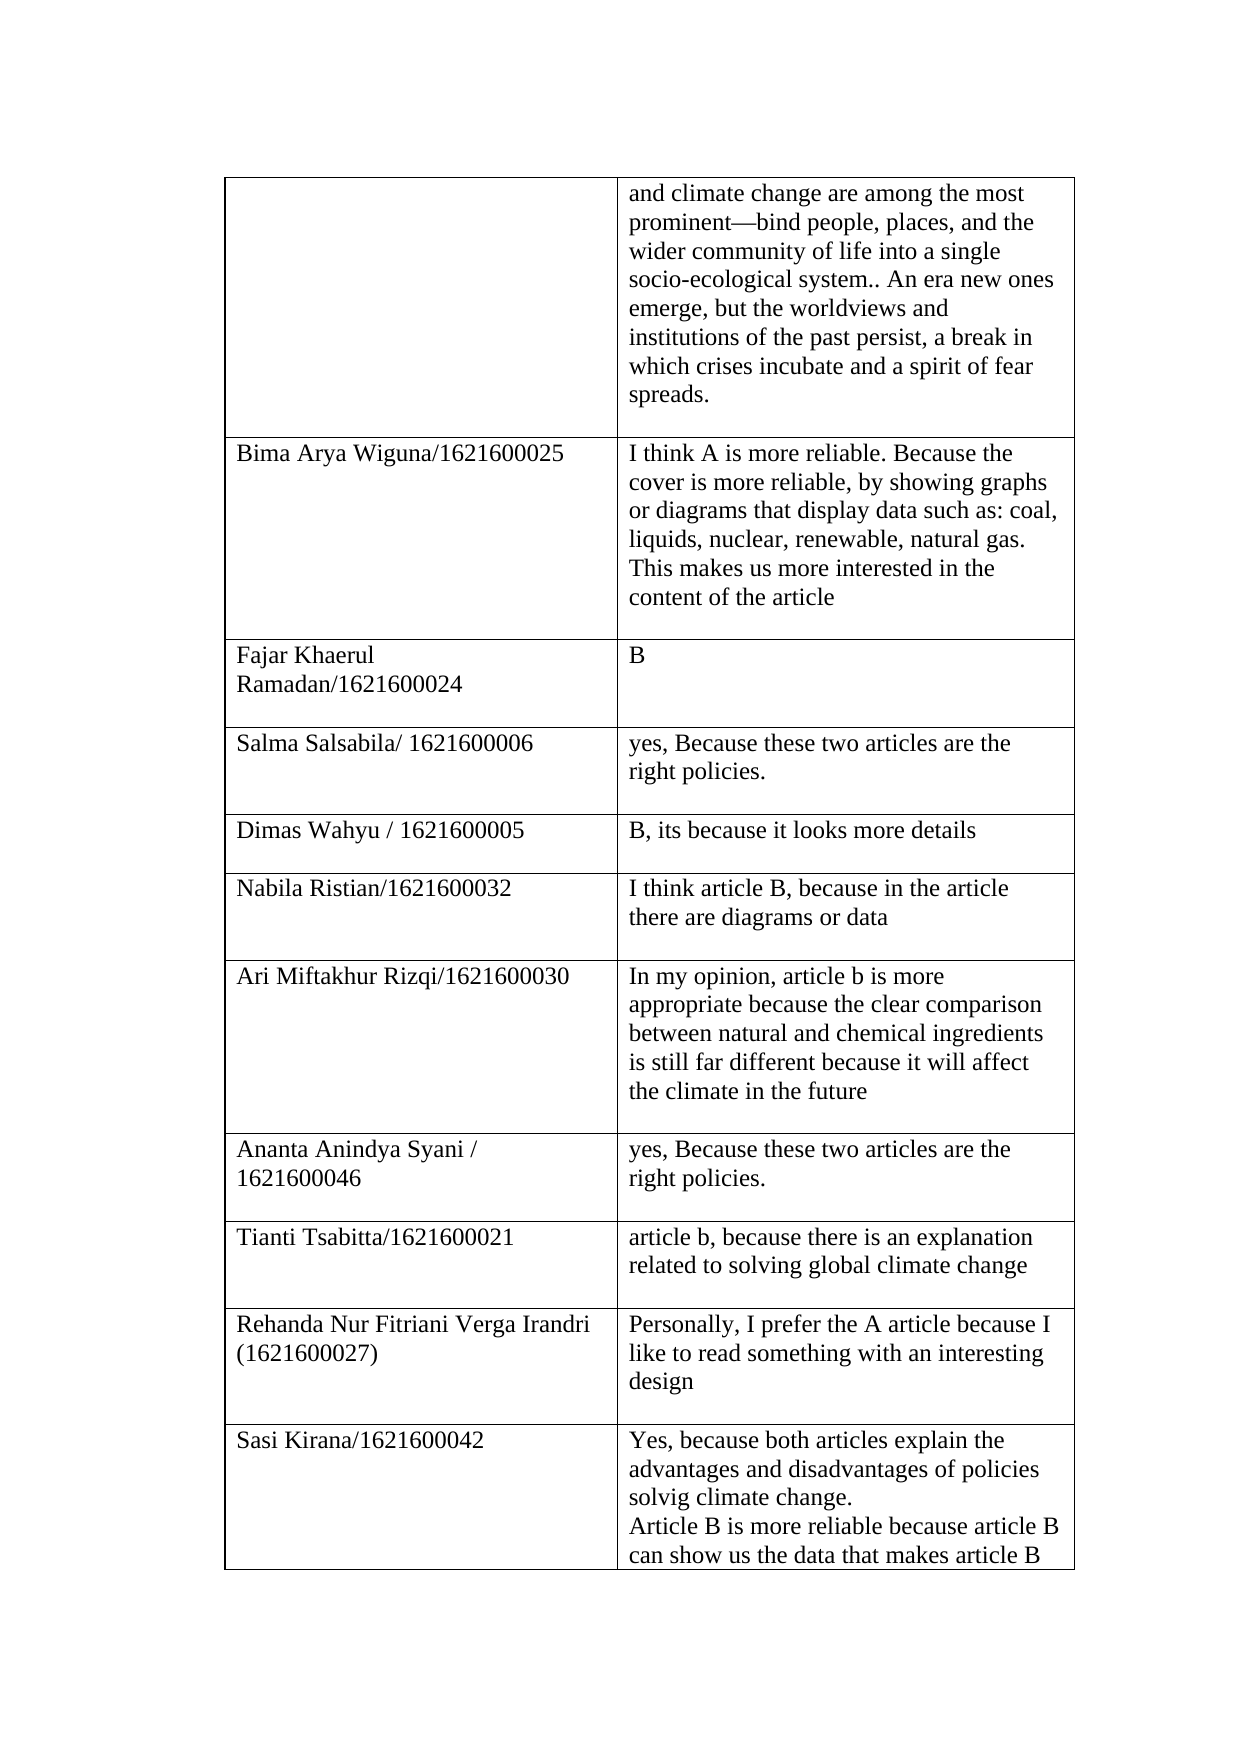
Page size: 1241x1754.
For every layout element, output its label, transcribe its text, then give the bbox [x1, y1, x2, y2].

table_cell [226, 1425, 617, 1569]
table_cell Nabila Ristian/1621600032 [226, 874, 617, 960]
table_cell Personally, I prefer the A article because I like to read something with an interesting design [618, 1309, 1074, 1424]
table_cell article b, because there is an explanation related to solving global climate change [618, 1222, 1074, 1308]
table_cell yes, Because these two articles are the right policies. [618, 1134, 1074, 1221]
table_cell Ananta Anindya Syani / 1621600046 [226, 1134, 617, 1221]
table_cell Bima Arya Wiguna/1621600025 [226, 438, 617, 639]
table_cell Tianti Tsabitta/1621600021 [226, 1222, 617, 1308]
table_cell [618, 1425, 1074, 1569]
table_cell Rehanda Nur Fitriani Verga Irandri (1621600027) [226, 1309, 617, 1424]
table_cell B [618, 640, 1074, 727]
table_cell I think article B, because in the article there are diagrams or data [618, 874, 1074, 960]
table_cell Dimas Wahyu / 1621600005 [226, 815, 617, 872]
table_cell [618, 178, 1074, 437]
table_cell Salma Salsabila/ 1621600006 [226, 728, 617, 814]
table_cell B, its because it looks more details [618, 815, 1074, 872]
table_cell Fajar Khaerul Ramadan/1621600024 [226, 640, 617, 727]
table_cell Ari Miftakhur Rizqi/1621600030 [226, 961, 617, 1133]
table_cell In my opinion, article b is more appropriate because the clear comparison between natural and chemical ingredients is still far different because it will affect the climate in the future [618, 961, 1074, 1133]
table_cell yes, Because these two articles are the right policies. [618, 728, 1074, 814]
table_cell I think A is more reliable. Because the cover is more reliable, by showing graphs or diagrams that display data such as: coal, liquids, nuclear, renewable, natural gas. This makes us more interested in the content of the article [618, 438, 1074, 639]
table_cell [226, 178, 617, 437]
